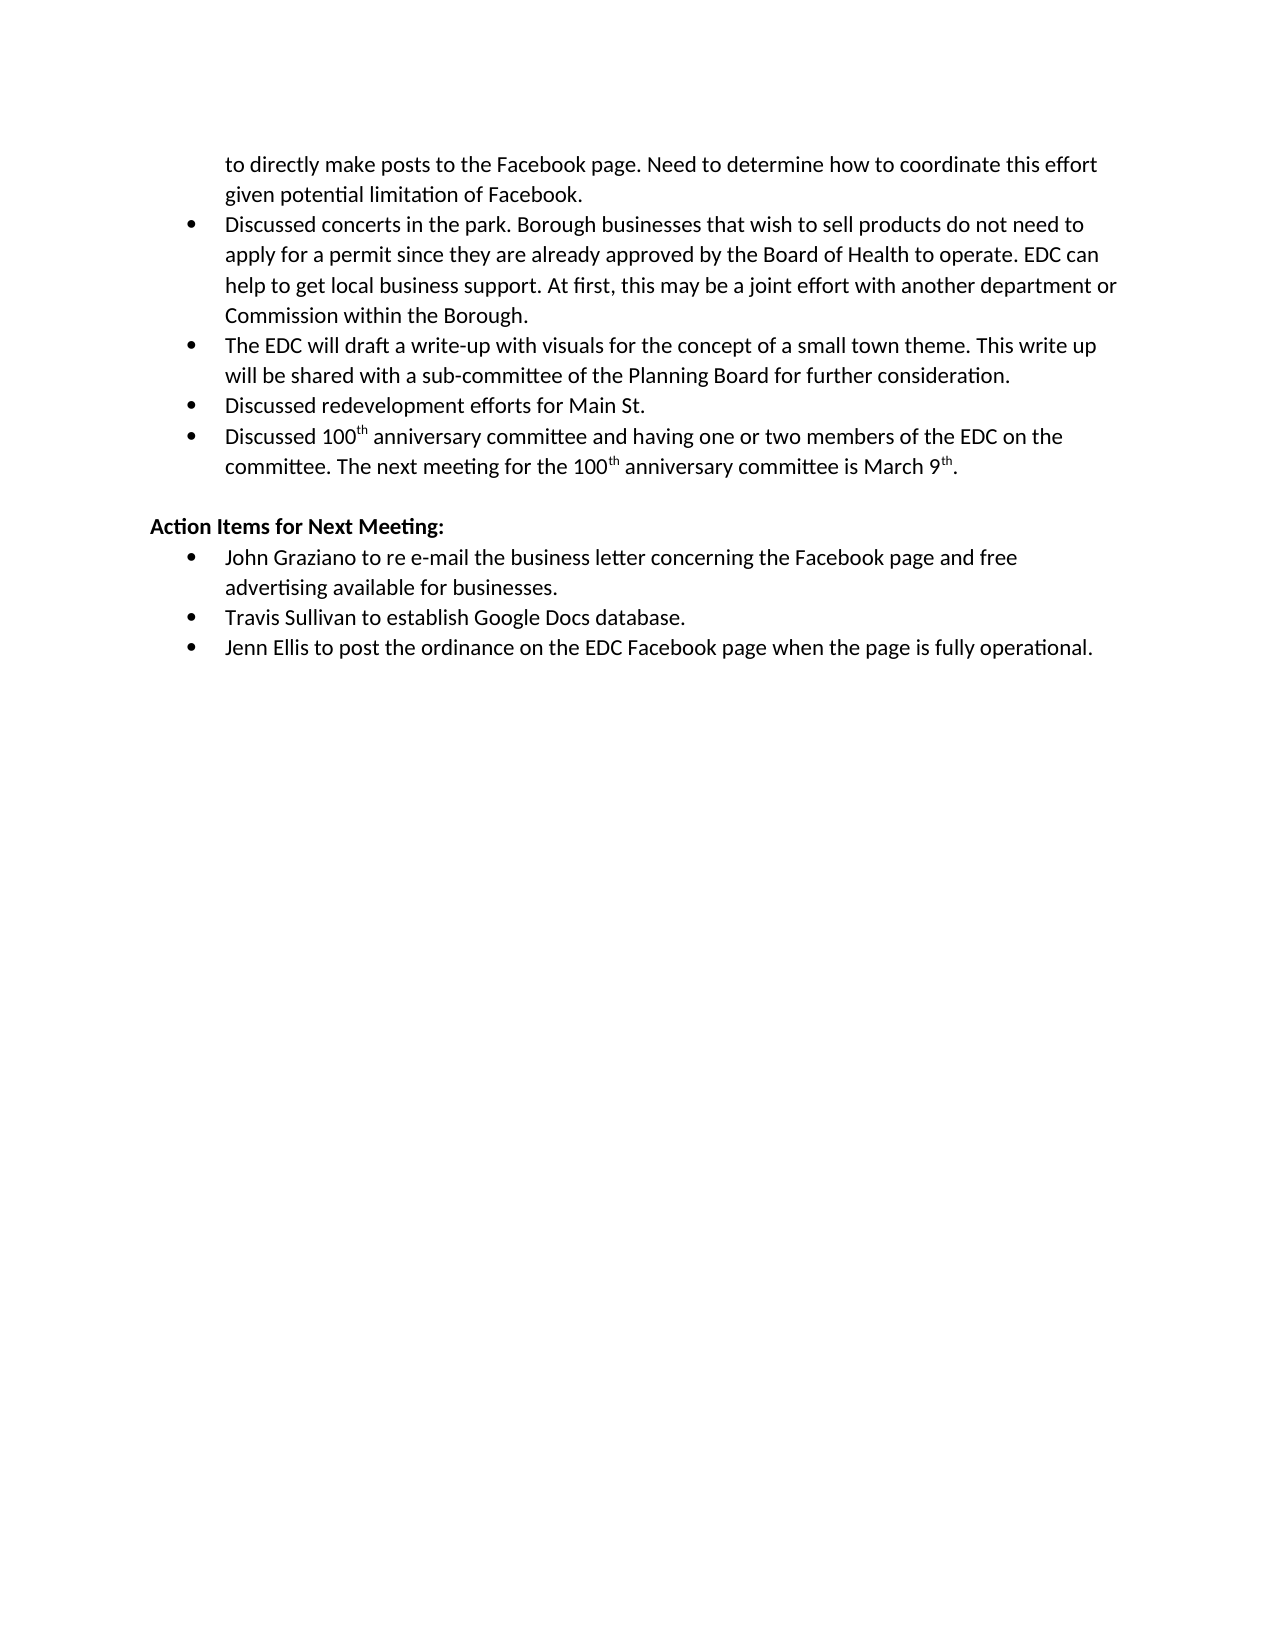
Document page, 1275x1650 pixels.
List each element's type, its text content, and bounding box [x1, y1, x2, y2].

list Discussed redevelopment efforts for Main St. [187, 392, 1125, 420]
list Discussed concerts in the park. Borough businesses that wish to sell products do not need to apply for a permit since they are already approved by the Board of Health to operate. EDC can help to get local business support. At first, this may be a joint effort with another department or Commission within the Borough. [187, 210, 1125, 329]
list John Graziano to re e-mail the business letter concerning the Facebook page and free advertising available for businesses. [187, 543, 1125, 601]
list Jenn Ellis to post the ordinance on the EDC Facebook page when the page is fully operational. [187, 633, 1125, 661]
text Action Items for Next Meeting: [150, 512, 1125, 541]
list Discussed 100th anniversary committee and having one or two members of the EDC on the committee. The next meeting for the 100th anniversary committee is March 9th. [187, 422, 1125, 480]
list The EDC will draft a write-up with visuals for the concept of a small town theme. This write up will be shared with a sub-committee of the Planning Board for further consideration. [187, 331, 1125, 389]
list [187, 150, 1125, 208]
list Travis Sullivan to establish Google Docs database. [187, 603, 1125, 631]
